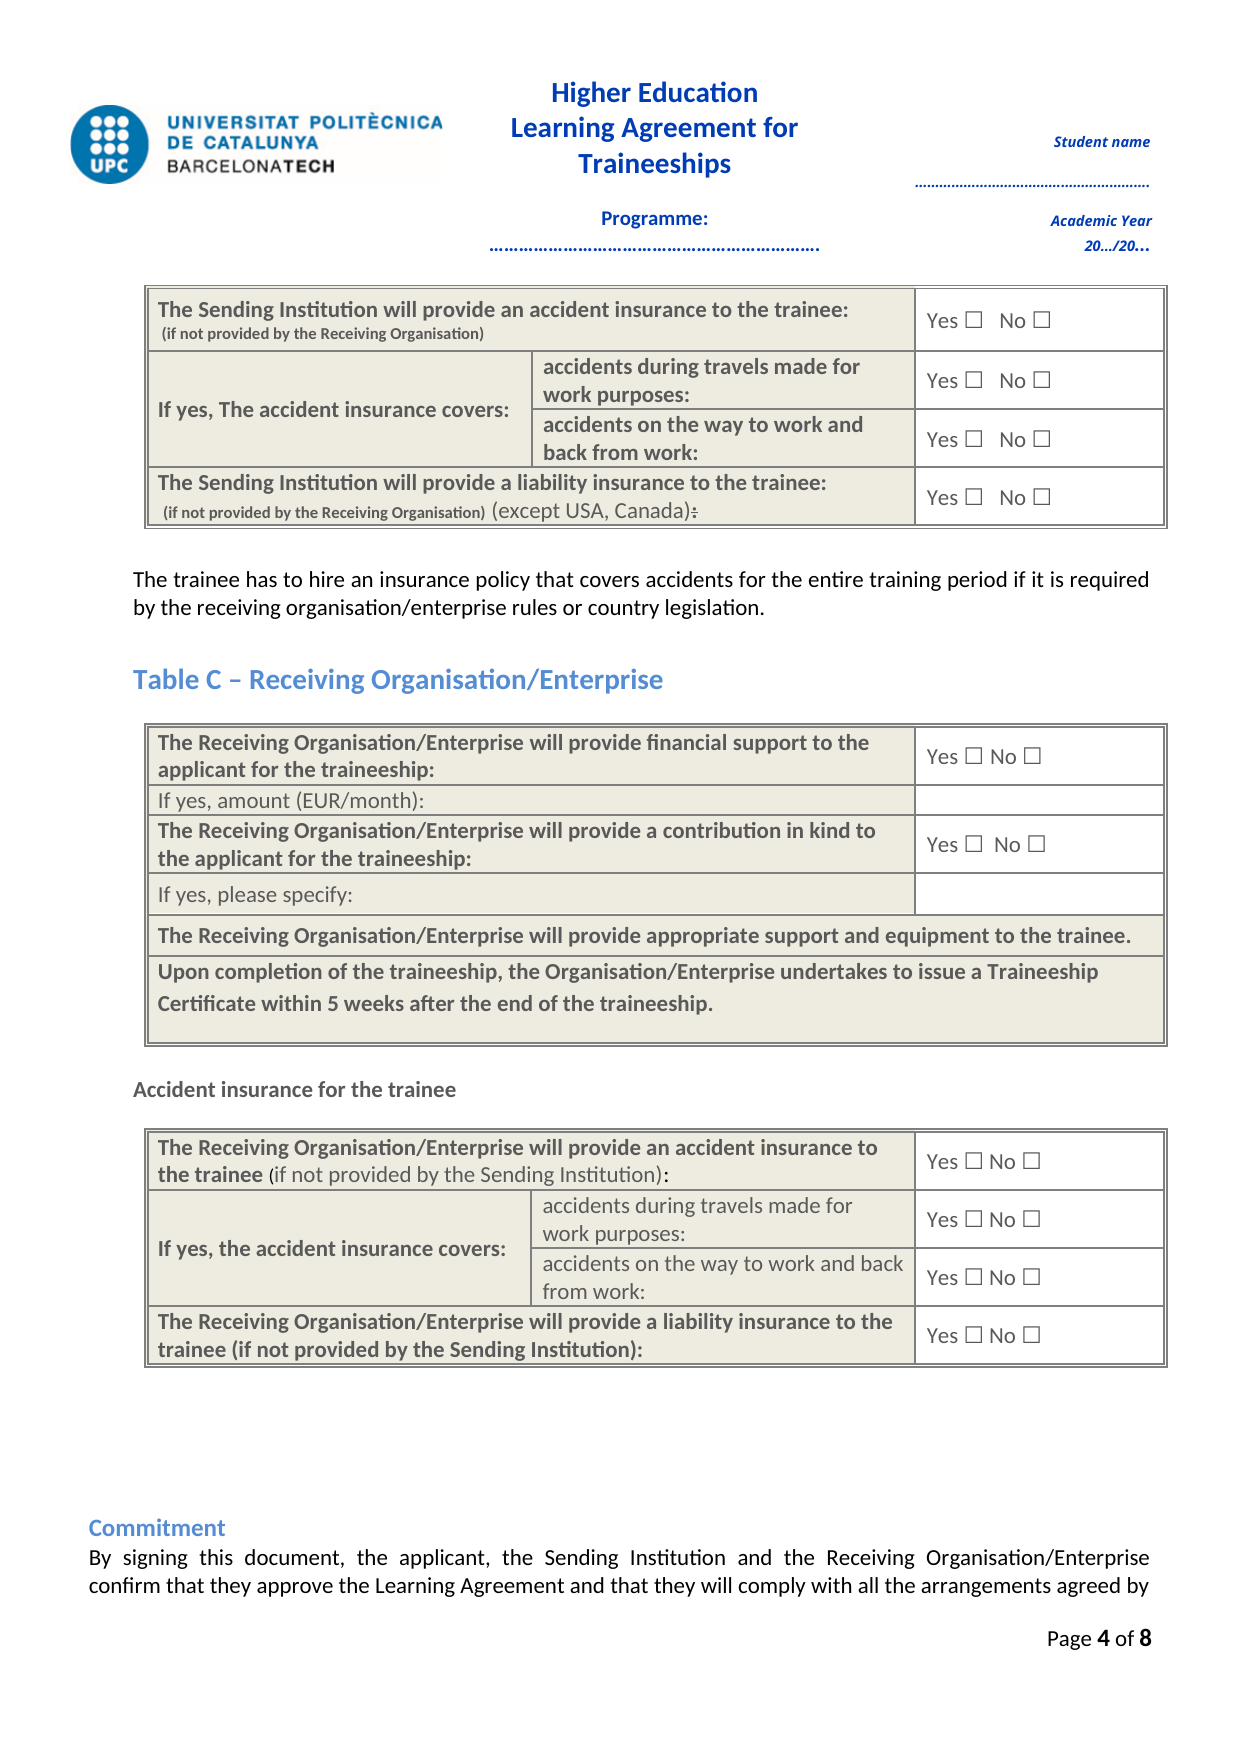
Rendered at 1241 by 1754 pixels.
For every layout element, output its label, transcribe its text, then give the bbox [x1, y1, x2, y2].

table_cell If yes, amount (EUR/month): [149, 786, 914, 814]
table_header The Sending Institution will provide an accident insurance to the trainee: (if not provided by the Receiving Organisation) [149, 289, 914, 350]
table_cell Yes ☐ No ☐ [916, 1249, 1163, 1305]
picture [90, 115, 129, 155]
picture [90, 159, 128, 173]
text Accident insurance for the trainee [133, 1075, 1152, 1103]
picture [114, 105, 443, 184]
table_cell If yes, please specify: [149, 874, 914, 913]
table_header Yes ☐ No ☐ [916, 1133, 1163, 1189]
table_header The Receiving Organisation/Enterprise will provide an accident insurance to the trainee (if not provided by the Sending Institution): [149, 1133, 914, 1189]
table_header Yes ☐ No ☐ [916, 728, 1163, 784]
table_cell accidents during travels made for work purposes: [533, 352, 914, 408]
table_cell Upon completion of the traineeship, the Organisation/Enterprise undertakes to issue a Traineeship Certificate within 5 weeks after the end of the traineeship. [149, 957, 1163, 1042]
table_cell Yes ☐ No ☐ [916, 1191, 1163, 1247]
table_header Yes No [916, 289, 1163, 350]
table_cell [916, 874, 1163, 913]
text Table C – Receiving Organisation/Enterprise [133, 661, 1152, 697]
table_cell accidents on the way to work and back from work: [532, 1249, 914, 1305]
table_cell The Receiving Organisation/Enterprise will provide a liability insurance to the trainee (if not provided by the Sending Institution): [149, 1307, 914, 1363]
table_cell Yes ☐ No ☐ [916, 1307, 1163, 1363]
table_cell Yes No [916, 352, 1163, 408]
table_cell [916, 786, 1163, 814]
table_cell The Sending Institution will provide a liability insurance to the trainee: (if not provided by the Receiving Organisation) (except USA, Canada): [149, 468, 914, 524]
list The trainee has to hire an insurance policy that covers accidents for the entire training period if it is required by the receiving organisation/enterprise rules or country legislation. [133, 565, 1152, 621]
table_cell Yes No [916, 468, 1163, 524]
table_cell Yes ☐ No ☐ [916, 816, 1163, 872]
table_cell If yes, The accident insurance covers: [149, 352, 531, 466]
text Commitment [88, 1512, 1152, 1543]
picture [70, 105, 105, 184]
table_cell Yes No [916, 410, 1163, 466]
table_cell The Receiving Organisation/Enterprise will provide appropriate support and equipment to the trainee. [149, 916, 1163, 955]
table_header The Receiving Organisation/Enterprise will provide financial support to the applicant for the traineeship: [149, 728, 914, 784]
table_cell accidents during travels made for work purposes: [532, 1191, 914, 1247]
table_cell If yes, the accident insurance covers: [149, 1191, 530, 1305]
table_cell accidents on the way to work and back from work: [533, 410, 914, 466]
table_cell The Receiving Organisation/Enterprise will provide a contribution in kind to the applicant for the traineeship: [149, 816, 914, 872]
